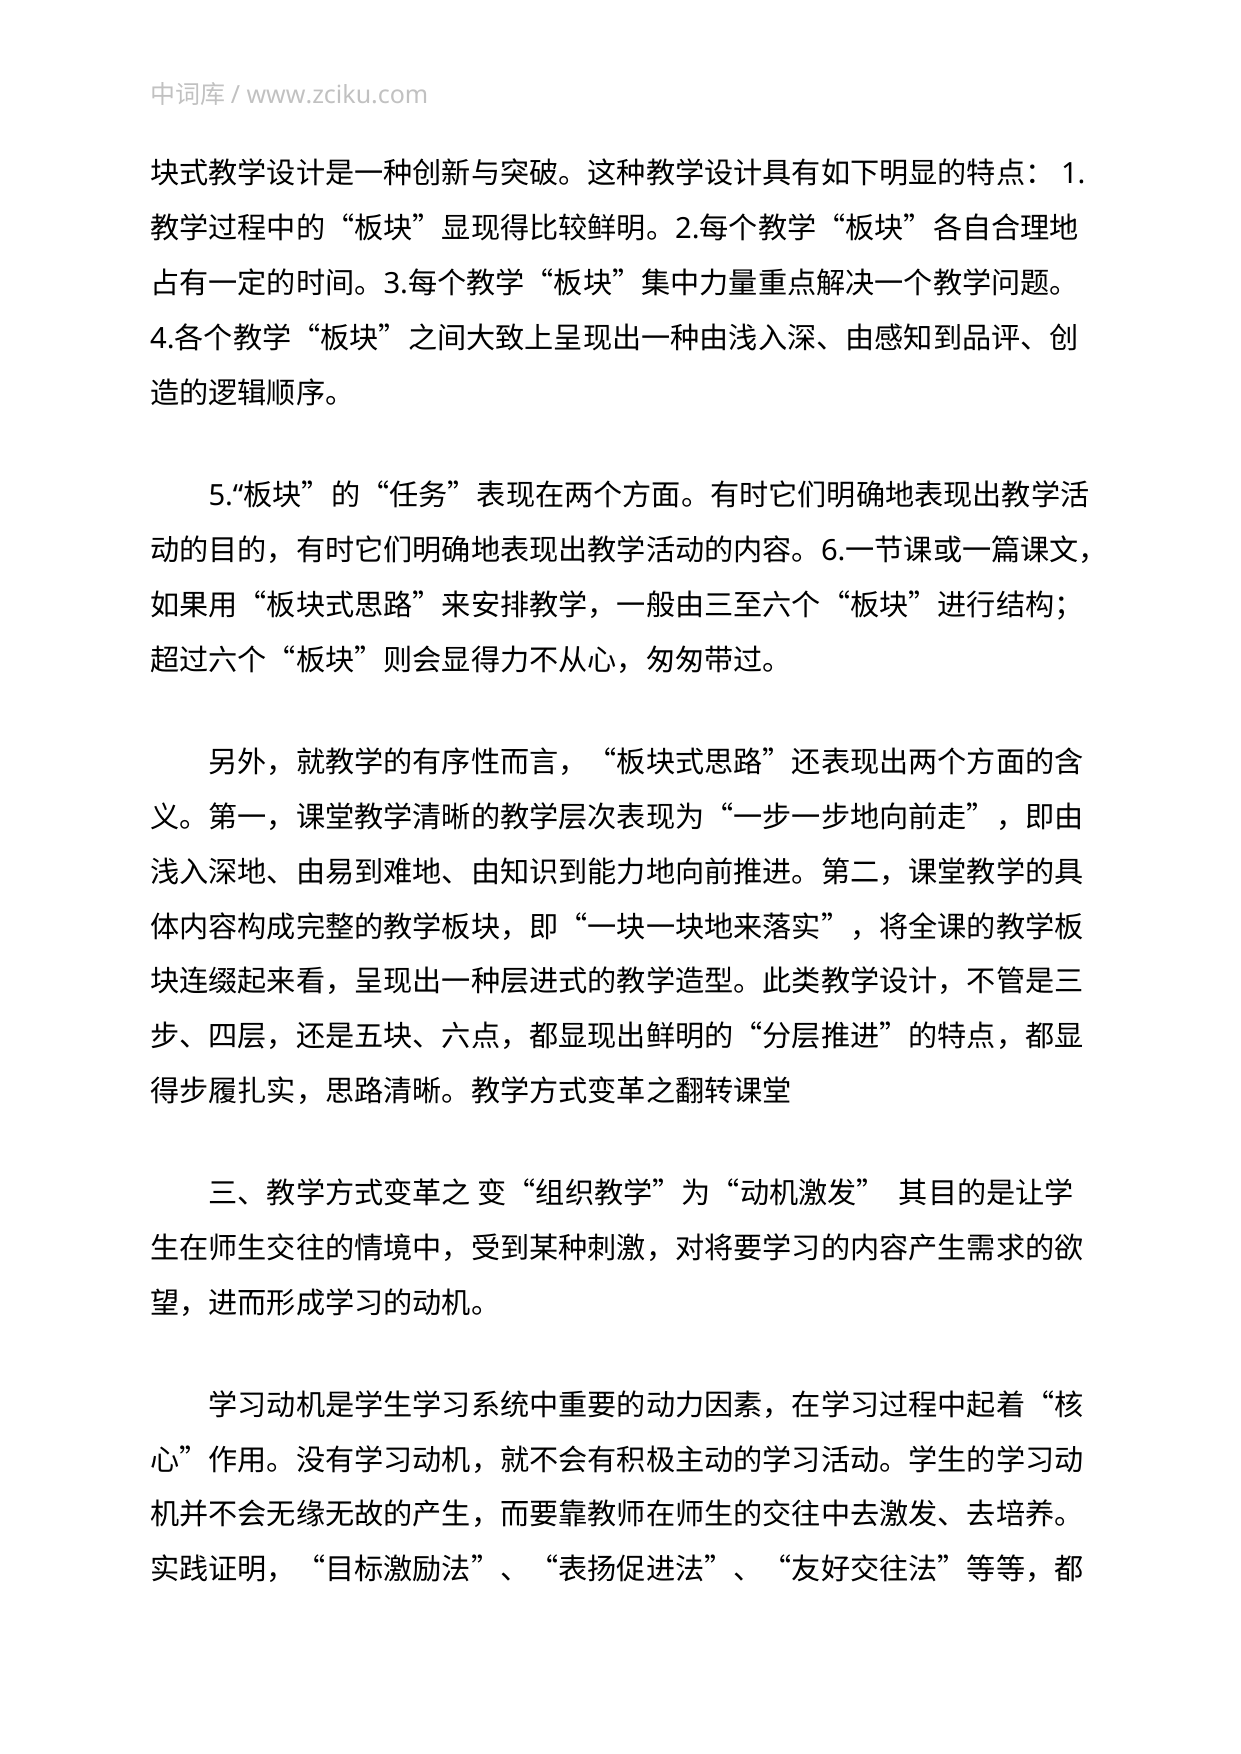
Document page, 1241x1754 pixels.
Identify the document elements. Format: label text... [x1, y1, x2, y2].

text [150, 150, 1090, 412]
text 5.“板块”的“任务”表现在两个方面。有时它们明确地表现出教学活动的目的，有时它们明确地表现出教学活动的内容。6.一节课或一篇课文，如果用“板块式思路”来安排教学，一般由三至六个“板块”进行结构；超过六个“板块”则会显得力不从心，匆匆带过。 [150, 472, 1090, 679]
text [150, 1381, 1090, 1588]
text 另外，就教学的有序性而言，“板块式思路”还表现出两个方面的含义。第一，课堂教学清晰的教学层次表现为“一步一步地向前走”，即由浅入深地、由易到难地、由知识到能力地向前推进。第二，课堂教学的具体内容构成完整的教学板块，即“一块一块地来落实”，将全课的教学板块连缀起来看，呈现出一种层进式的教学造型。此类教学设计，不管是三步、四层，还是五块、六点，都显现出鲜明的“分层推进”的特点，都显得步履扎实，思路清晰。教学方式变革之翻转课堂 [150, 738, 1090, 1110]
text 三、教学方式变革之 变“组织教学”为“动机激发” 其目的是让学生在师生交往的情境中，受到某种刺激，对将要学习的内容产生需求的欲望，进而形成学习的动机。 [150, 1169, 1090, 1322]
